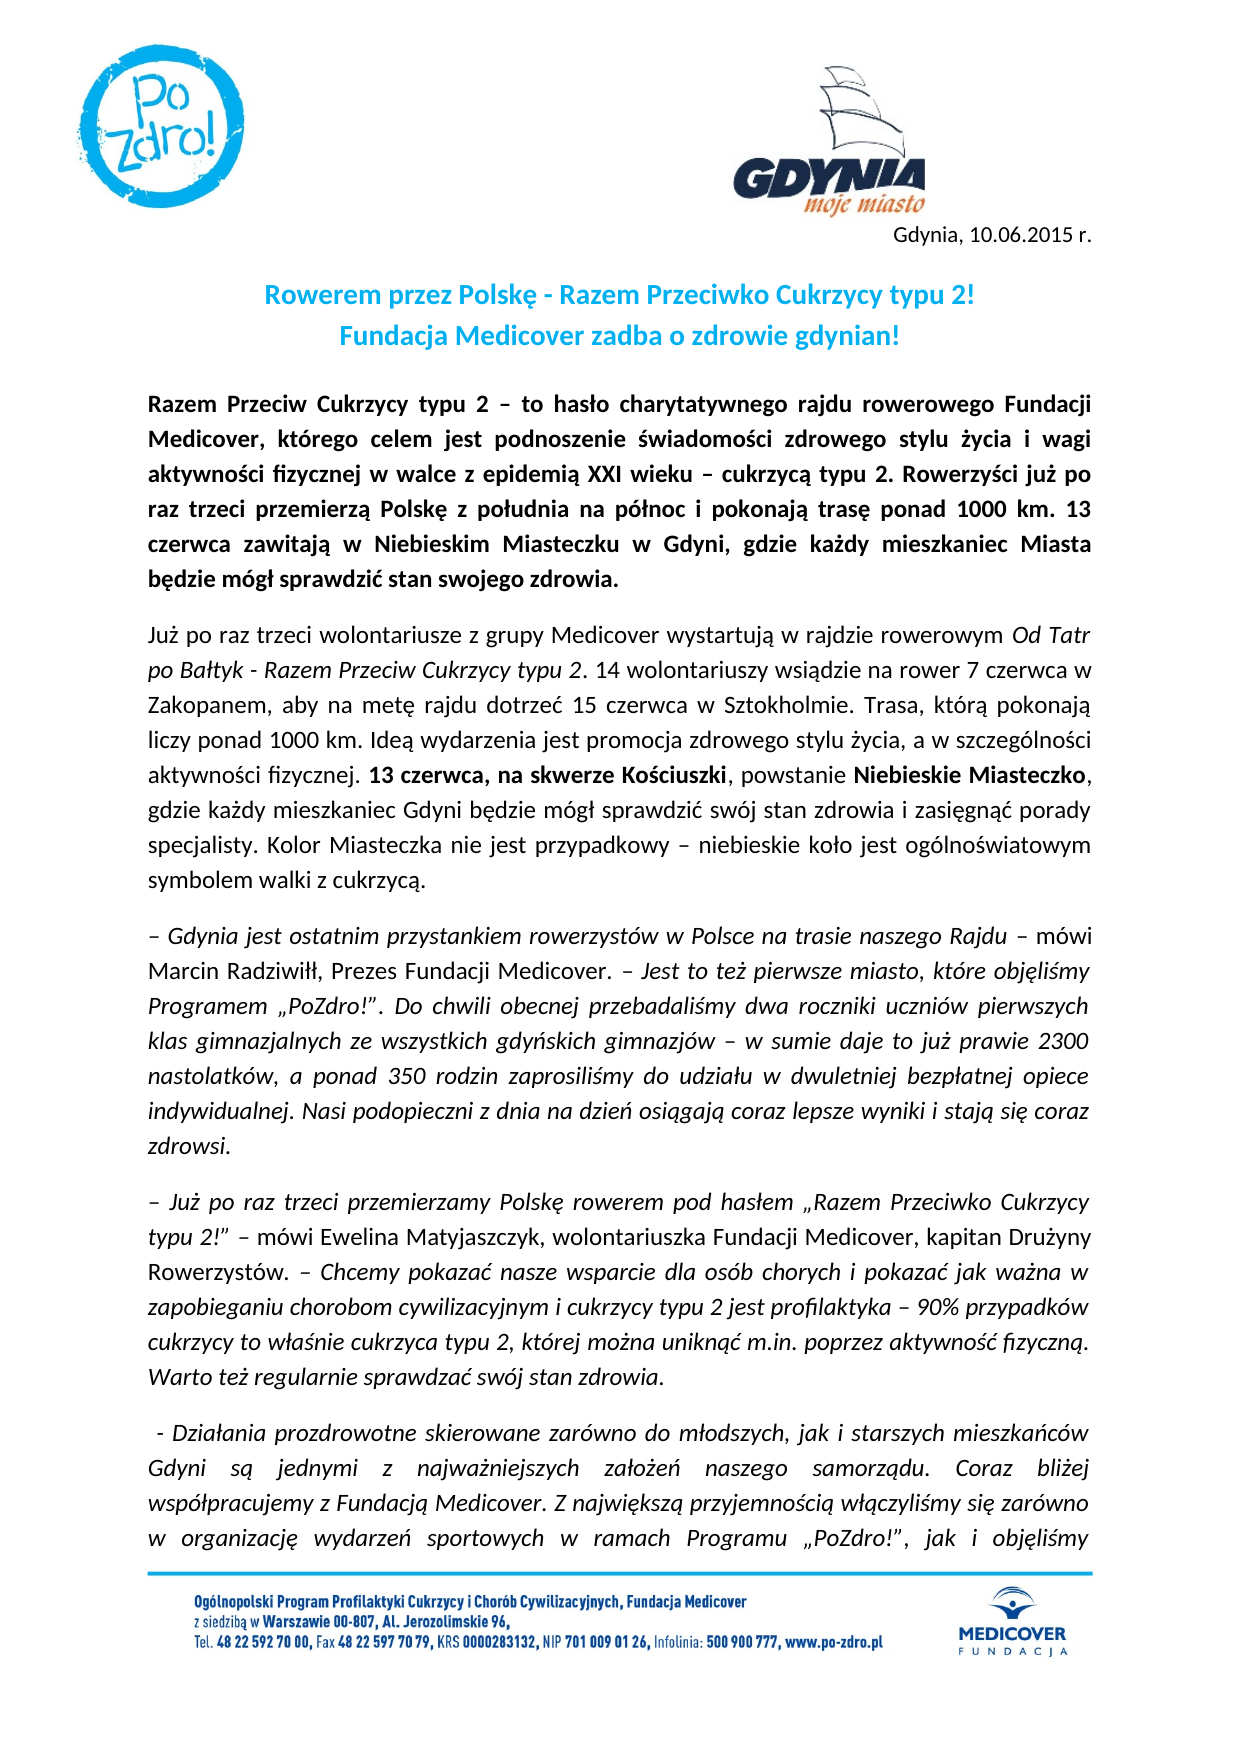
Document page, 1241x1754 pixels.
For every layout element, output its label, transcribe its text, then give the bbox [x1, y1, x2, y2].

picture [147, 1576, 1093, 1669]
picture [732, 63, 925, 221]
text – Już po raz trzeci przemierzamy Polskę rowerem pod hasłem „Razem Przeciwko Cukrzycy typu 2!” – mówi Ewelina Matyjaszczyk, wolontariuszka Fundacji Medicover, kapitan Drużyny Rowerzystów. – Chcemy pokazać nasze wsparcie dla osób chorych i pokazać jak ważna w zapobieganiu chorobom cywilizacyjnym i cukrzycy typu 2 jest profilaktyka – 90% przypadków cukrzycy to właśnie cukrzyca typu 2, której można uniknąć m.in. poprzez aktywność fizyczną. Warto też regularnie sprawdzać swój stan zdrowia. [148, 1186, 1093, 1392]
text Razem Przeciw Cukrzycy typu 2 – to hasło charytatywnego rajdu rowerowego Fundacji Medicover, którego celem jest podnoszenie świadomości zdrowego stylu życia i wagi aktywności fizycznej w walce z epidemią XXI wieku – cukrzycą typu 2. Rowerzyści już po raz trzeci przemierzą Polskę z południa na północ i pokonają trasę ponad 1000 km. 13 czerwca zawitają w Niebieskim Miasteczku w Gdyni, gdzie każdy mieszkaniec Miasta będzie mógł sprawdzić stan swojego zdrowia. [148, 389, 1093, 594]
text Gdynia, 10.06.2015 r. [148, 220, 1093, 248]
text – Gdynia jest ostatnim przystankiem rowerzystów w Polsce na trasie naszego Rajdu – mówi Marcin Radziwiłł, Prezes Fundacji Medicover. – Jest to też pierwsze miasto, które objęliśmy Programem „PoZdro!”. Do chwili obecnej przebadaliśmy dwa roczniki uczniów pierwszych klas gimnazjalnych ze wszystkich gdyńskich gimnazjów – w sumie daje to już prawie 2300 nastolatków, a ponad 350 rodzin zaprosiliśmy do udziału w dwuletniej bezpłatnej opiece indywidualnej. Nasi podopieczni z dnia na dzień osiągają coraz lepsze wyniki i stają się coraz zdrowsi. [148, 920, 1093, 1161]
text Rowerem przez Polskę - Razem Przeciwko Cukrzycy typu 2! [148, 276, 1093, 312]
picture [44, 29, 288, 221]
text Fundacja Medicover zadba o zdrowie gdynian! [148, 317, 1093, 353]
text Już po raz trzeci wolontariusze z grupy Medicover wystartują w rajdzie rowerowym Od Tatr po Bałtyk - Razem Przeciw Cukrzycy typu 2. 14 wolontariuszy wsiądzie na rower 7 czerwca w Zakopanem, aby na metę rajdu dotrzeć 15 czerwca w Sztokholmie. Trasa, którą pokonają liczy ponad 1000 km. Ideą wydarzenia jest promocja zdrowego stylu życia, a w szczególności aktywności fizycznej. 13 czerwca, na skwerze Kościuszki, powstanie Niebieskie Miasteczko, gdzie każdy mieszkaniec Gdyni będzie mógł sprawdzić swój stan zdrowia i zasięgnąć porady specjalisty. Kolor Miasteczka nie jest przypadkowy – niebieskie koło jest ogólnoświatowym symbolem walki z cukrzycą. [148, 619, 1093, 895]
